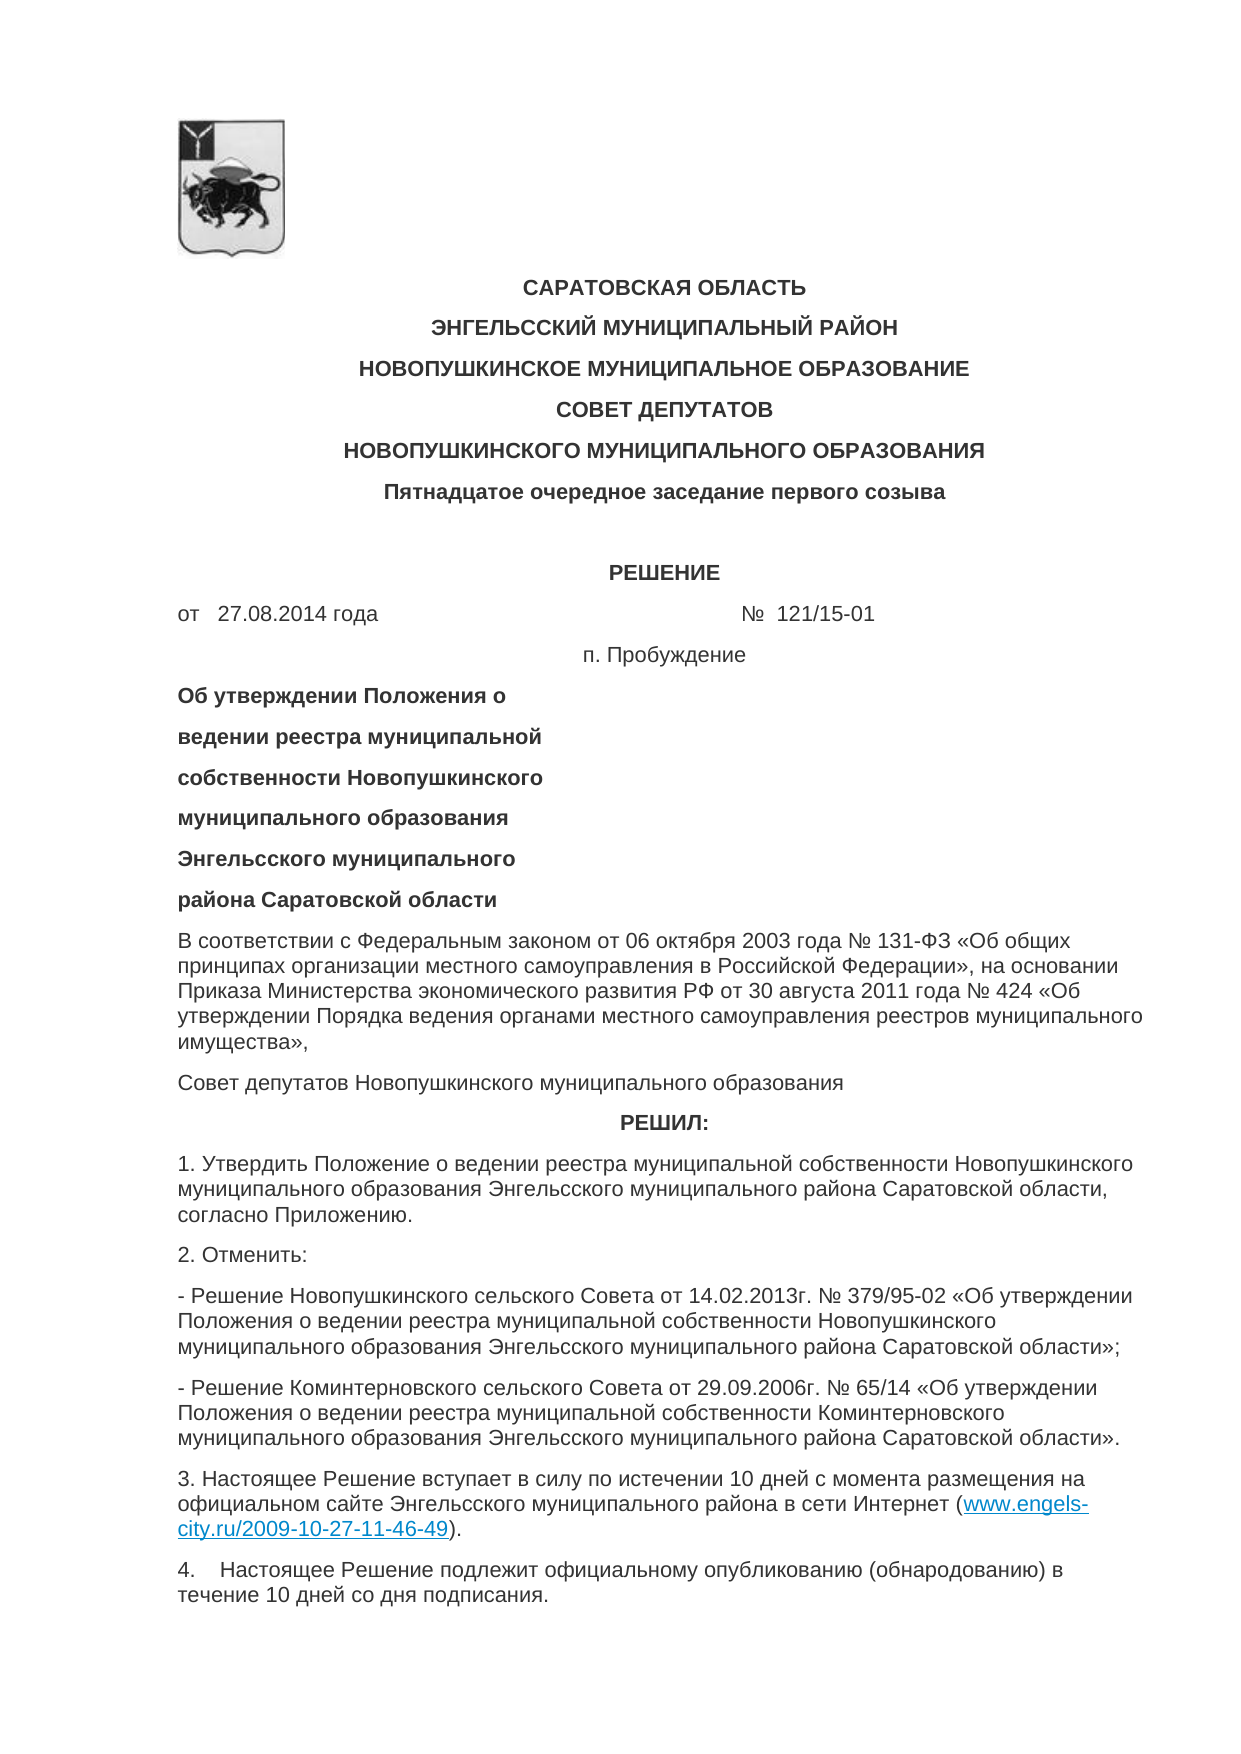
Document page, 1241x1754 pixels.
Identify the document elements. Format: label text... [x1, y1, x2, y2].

text - Решение Коминтерновского сельского Совета от 29.09.2006г. № 65/14 «Об утверждении Положения о ведении реестра муниципальной собственности Коминтерновского муниципального образования Энгельсского муниципального района Саратовской области». [177, 1374, 1152, 1450]
text СОВЕТ ДЕПУТАТОВ [177, 397, 1152, 422]
text РЕШИЛ: [177, 1110, 1152, 1135]
text САРАТОВСКАЯ ОБЛАСТЬ [177, 274, 1152, 299]
text ведении реестра муниципальной [177, 723, 1152, 749]
text - Решение Новопушкинского сельского Совета от 14.02.2013г. № 379/95-02 «Об утверждении Положения о ведении реестра муниципальной собственности Новопушкинского муниципального образования Энгельсского муниципального района Саратовской области»; [177, 1283, 1152, 1359]
text Совет депутатов Новопушкинского муниципального образования [177, 1069, 1152, 1094]
text п. Пробуждение [177, 642, 1152, 667]
text ЭНГЕЛЬССКИЙ МУНИЦИПАЛЬНЫЙ РАЙОН [177, 315, 1152, 340]
text от 27.08.2014 года № 121/15-01 [177, 601, 1152, 626]
picture [177, 118, 285, 259]
text 4. Настоящее Решение подлежит официальному опубликованию (обнародованию) в течение 10 дней со дня подписания. [177, 1557, 1152, 1607]
text НОВОПУШКИНСКОГО МУНИЦИПАЛЬНОГО ОБРАЗОВАНИЯ [177, 438, 1152, 463]
text собственности Новопушкинского [177, 764, 1152, 789]
text муниципального образования [177, 805, 1152, 830]
text 1. Утвердить Положение о ведении реестра муниципальной собственности Новопушкинского муниципального образования Энгельсского муниципального района Саратовской области, согласно Приложению. [177, 1151, 1152, 1227]
text Энгельсского муниципального [177, 846, 1152, 871]
text района Саратовской области [177, 887, 1152, 912]
text Об утверждении Положения о [177, 683, 1152, 708]
text НОВОПУШКИНСКОЕ МУНИЦИПАЛЬНОЕ ОБРАЗОВАНИЕ [177, 356, 1152, 381]
text В соответствии с Федеральным законом от 06 октября 2003 года № 131-ФЗ «Об общих принципах организации местного самоуправления в Российской Федерации», на основании Приказа Министерства экономического развития РФ от 30 августа 2011 года № 424 «Об утверждении Порядка ведения органами местного самоуправления реестров муниципального имущества», [177, 928, 1152, 1054]
text РЕШЕНИЕ [177, 560, 1152, 585]
text 3. Настоящее Решение вступает в силу по истечении 10 дней с момента размещения на официальном сайте Энгельсского муниципального района в сети Интернет (www.engels-city.ru/2009-10-27-11-46-49). [177, 1466, 1152, 1541]
text 2. Отменить: [177, 1242, 1152, 1267]
text Пятнадцатое очередное заседание первого созыва [177, 478, 1152, 504]
